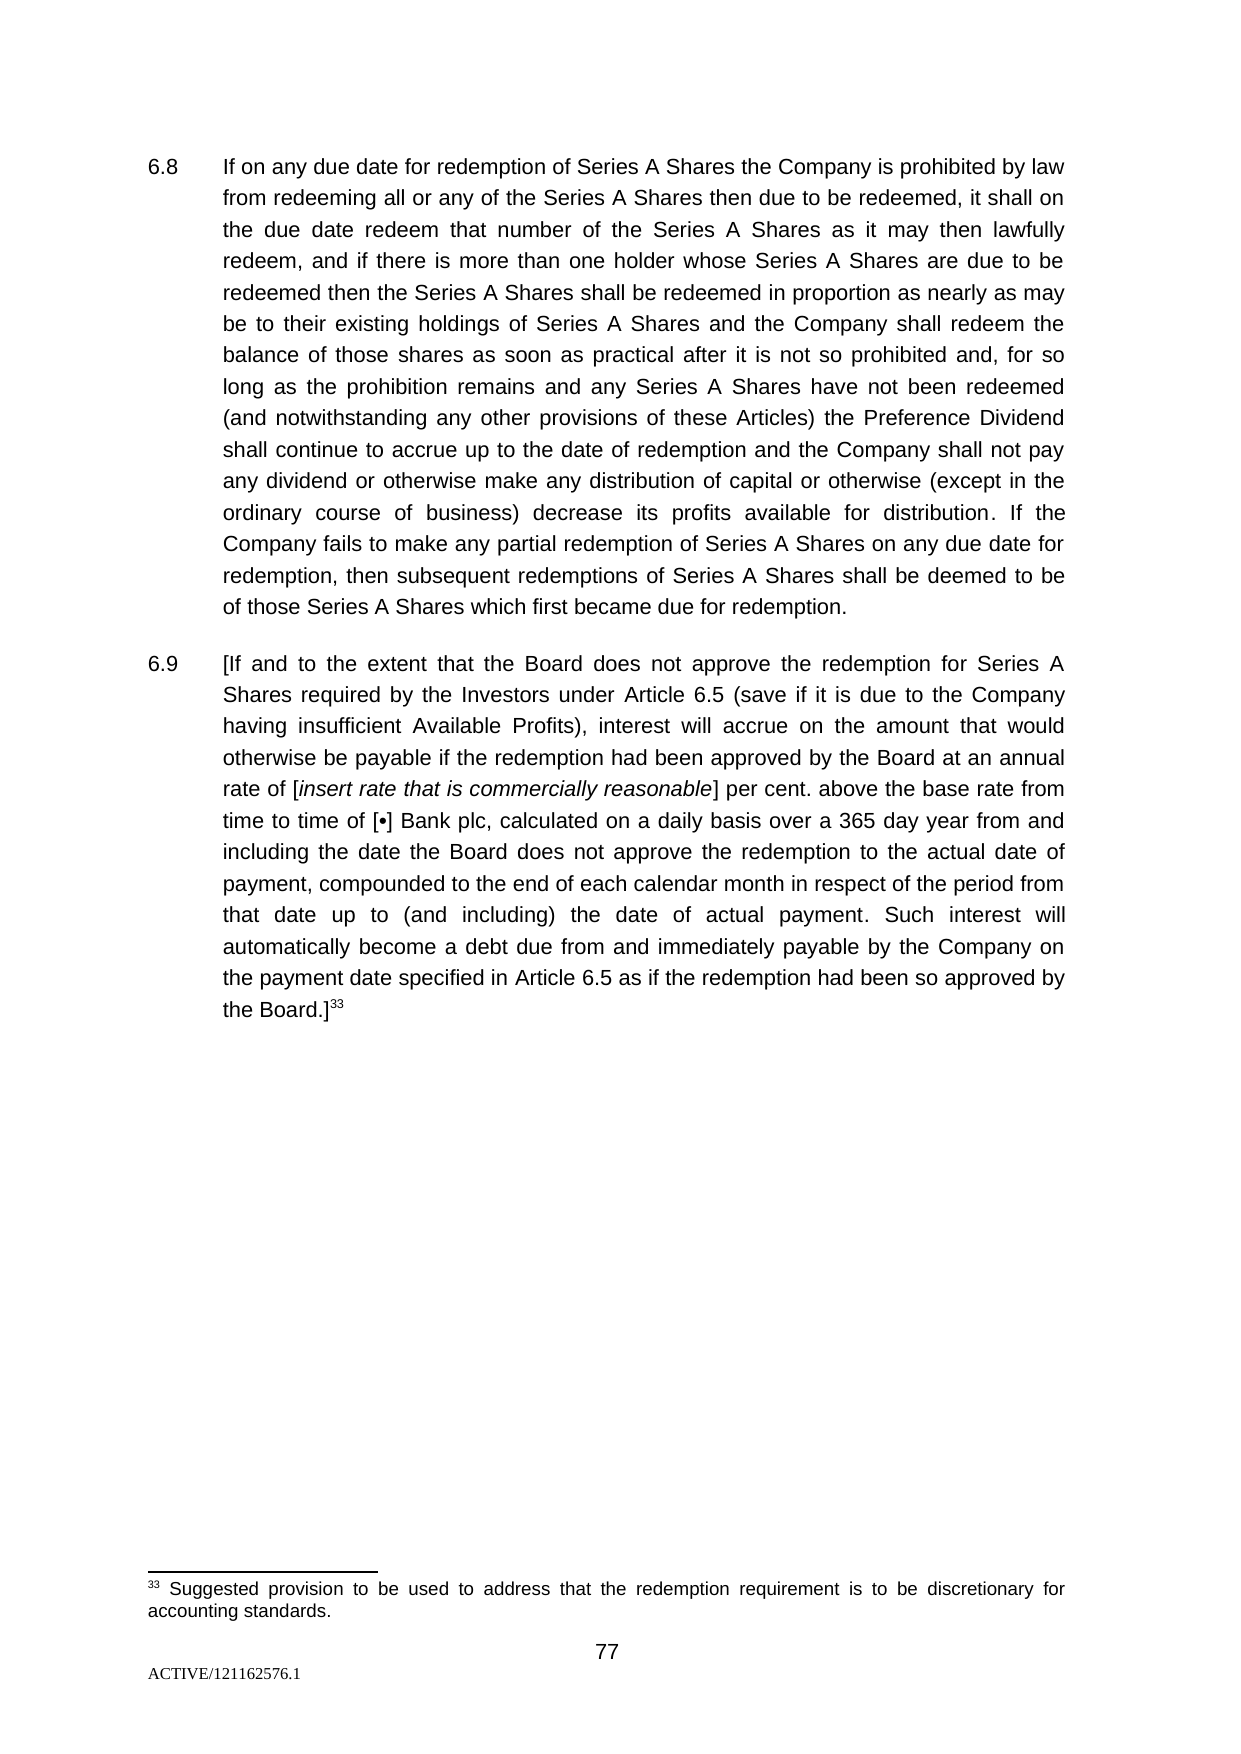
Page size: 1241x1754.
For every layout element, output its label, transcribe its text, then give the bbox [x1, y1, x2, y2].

text 6.8 If on any due date for redemption of Series A Shares the Company is prohibited by law from redeeming all or any of the Series A Shares then due to be redeemed, it shall on the due date redeem that number of the Series A Shares as it may then lawfully redeem, and if there is more than one holder whose Series A Shares are due to be redeemed then the Series A Shares shall be redeemed in proportion as nearly as may be to their existing holdings of Series A Shares and the Company shall redeem the balance of those shares as soon as practical after it is not so prohibited and, for so long as the prohibition remains and any Series A Shares have not been redeemed (and notwithstanding any other provisions of these Articles) the Preference Dividend shall continue to accrue up to the date of redemption and the Company shall not pay any dividend or otherwise make any distribution of capital or otherwise (except in the ordinary course of business) decrease its profits available for distribution. If the Company fails to make any partial redemption of Series A Shares on any due date for redemption, then subsequent redemptions of Series A Shares shall be deemed to be of those Series A Shares which first became due for redemption. [148, 153, 1066, 619]
text 6.9 [If and to the extent that the Board does not approve the redemption for Series A Shares required by the Investors under Article 6.5 (save if it is due to the Company having insufficient Available Profits), interest will accrue on the amount that would otherwise be payable if the redemption had been approved by the Board at an annual rate of [insert rate that is commercially reasonable] per cent. above the base rate from time to time of [•] Bank plc, calculated on a daily basis over a 365 day year from and including the date the Board does not approve the redemption to the actual date of payment, compounded to the end of each calendar month in respect of the period from that date up to (and including) the date of actual payment. Such interest will automatically become a debt due from and immediately payable by the Company on the payment date specified in Article 6.5 as if the redemption had been so approved by the Board.] [148, 650, 1066, 1022]
